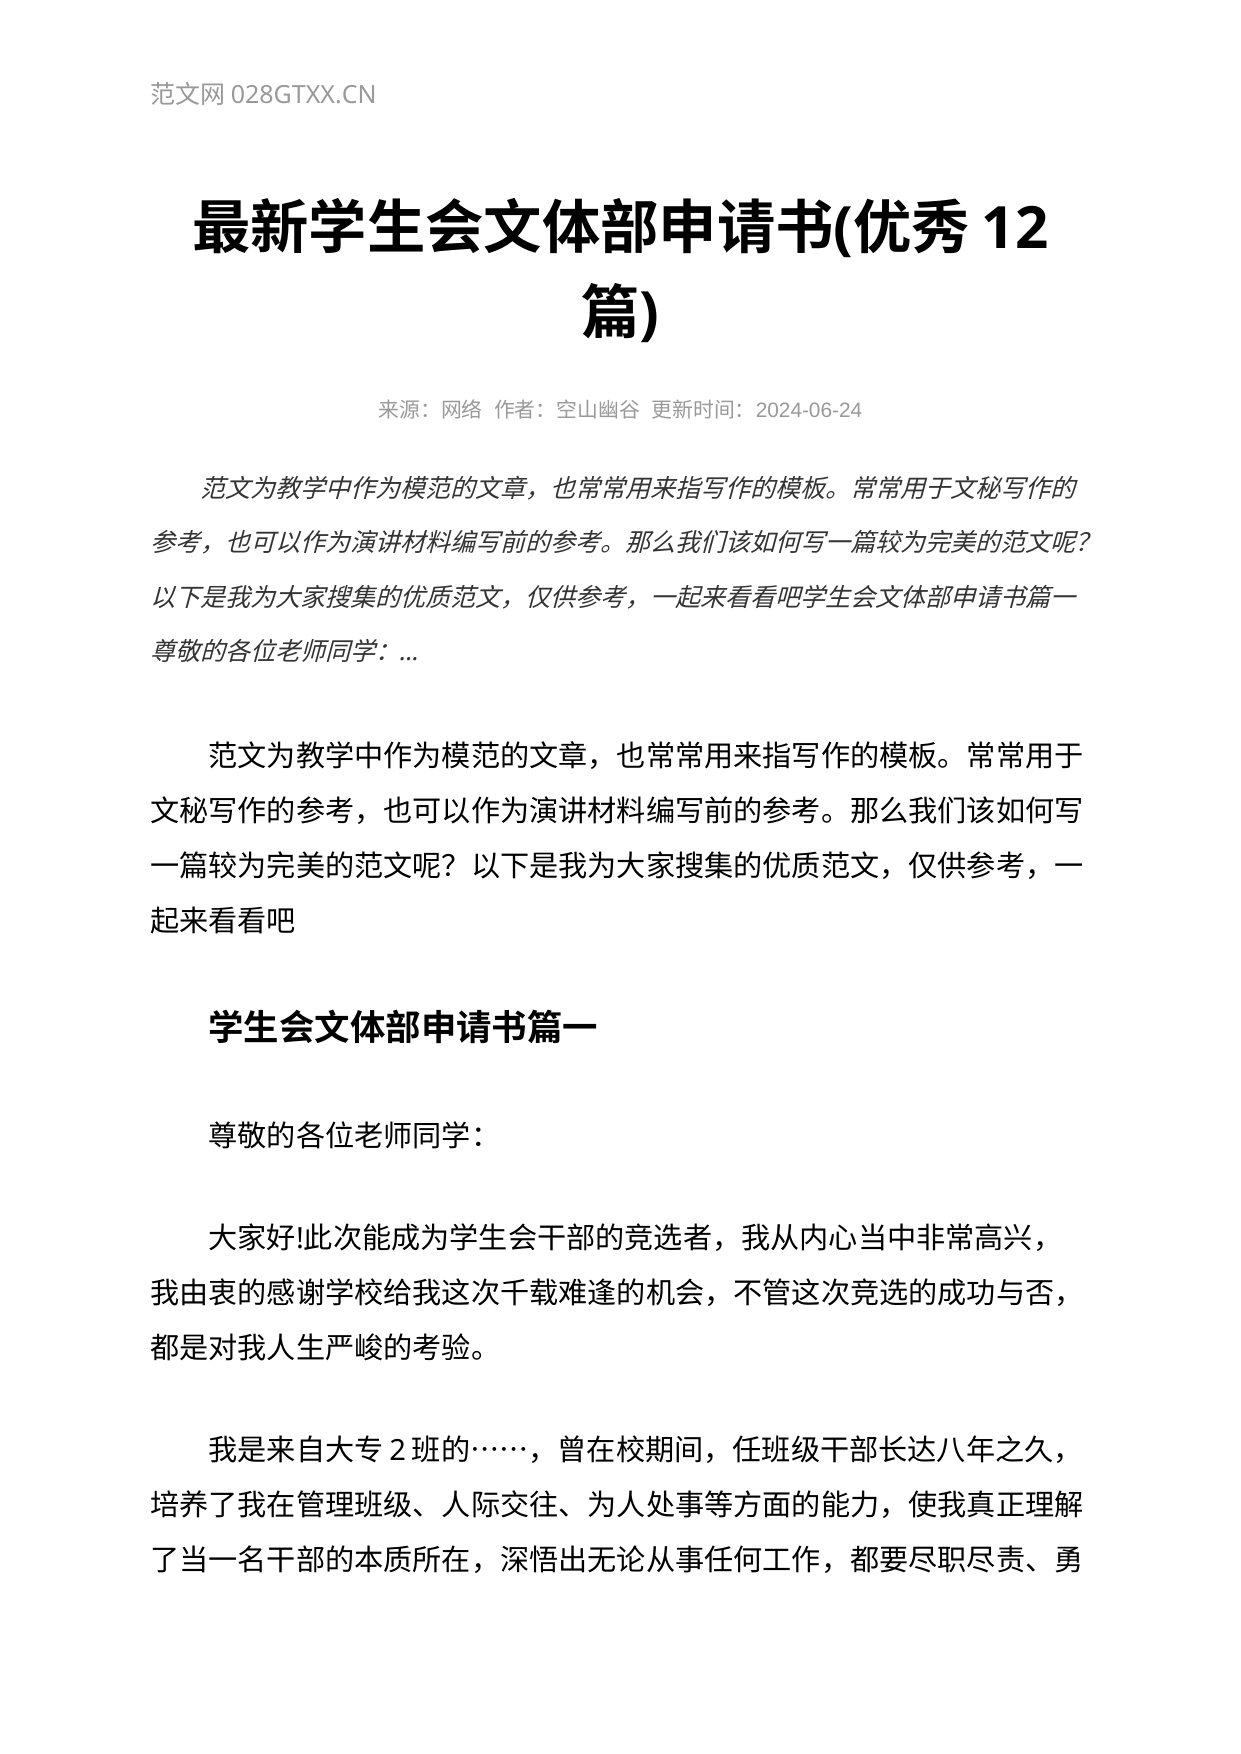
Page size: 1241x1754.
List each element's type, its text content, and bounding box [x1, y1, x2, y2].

text 范文为教学中作为模范的文章，也常常用来指写作的模板。常常用于文秘写作的参考，也可以作为演讲材料编写前的参考。那么我们该如何写一篇较为完美的范文呢？以下是我为大家搜集的优质范文，仅供参考，一起来看看吧学生会文体部申请书篇一尊敬的各位老师同学：... [150, 468, 1090, 668]
text 范文为教学中作为模范的文章，也常常用来指写作的模板。常常用于文秘写作的参考，也可以作为演讲材料编写前的参考。那么我们该如何写一篇较为完美的范文呢？以下是我为大家搜集的优质范文，仅供参考，一起来看看吧 [150, 733, 1090, 940]
subtitle 最新学生会文体部申请书(优秀12篇) [150, 181, 1090, 351]
text 来源：网络 作者：空山幽谷 更新时间：2024-06-24 [150, 398, 1090, 422]
text 大家好!此次能成为学生会干部的竞选者，我从内心当中非常高兴，我由衷的感谢学校给我这次千载难逢的机会，不管这次竞选的成功与否，都是对我人生严峻的考验。 [150, 1214, 1090, 1367]
text 学生会文体部申请书篇一 [150, 999, 1090, 1051]
text 尊敬的各位老师同学： [150, 1113, 1090, 1155]
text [150, 1426, 1090, 1578]
